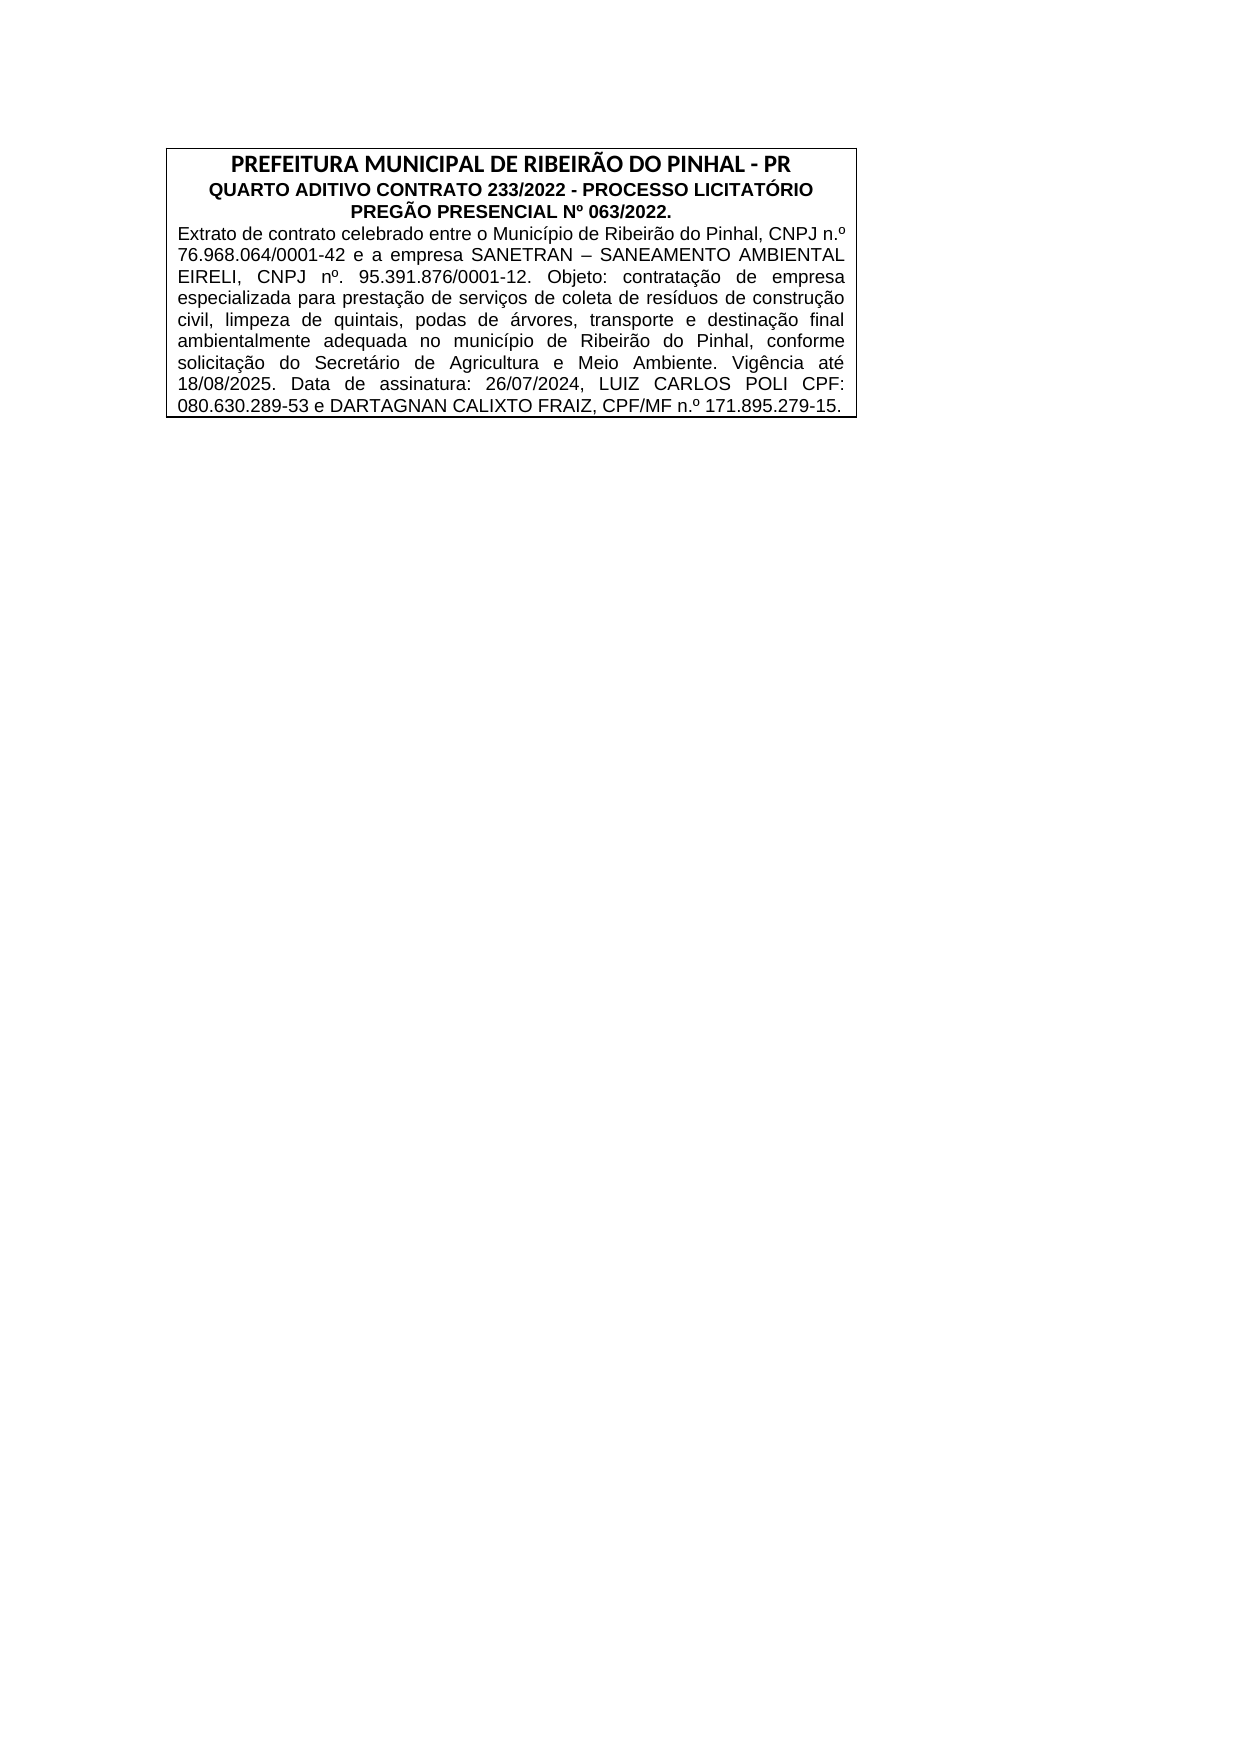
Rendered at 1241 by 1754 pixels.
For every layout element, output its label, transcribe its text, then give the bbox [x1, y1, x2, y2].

table_header PREFEITURA MUNICIPAL DE RIBEIRÃO DO PINHAL - PR QUARTO ADITIVO CONTRATO 233/2022 - PROCESSO LICITATÓRIO PREGÃO PRESENCIAL Nº 063/2022. Extrato de contrato celebrado entre o Município de Ribeirão do Pinhal, CNPJ n.º 76.968.064/0001-42 e a empresa SANETRAN – SANEAMENTO AMBIENTAL EIRELI, CNPJ nº. 95.391.876/0001-12. Objeto: contratação de empresa especializada para prestação de serviços de coleta de resíduos de construção civil, limpeza de quintais, podas de árvores, transporte e destinação final ambientalmente adequada no município de Ribeirão do Pinhal, conforme solicitação do Secretário de Agricultura e Meio Ambiente. Vigência até 18/08/2025. Data de assinatura: 26/07/2024, LUIZ CARLOS POLI CPF: 080.630.289-53 e DARTAGNAN CALIXTO FRAIZ, CPF/MF n.º 171.895.279-15. [167, 149, 856, 416]
